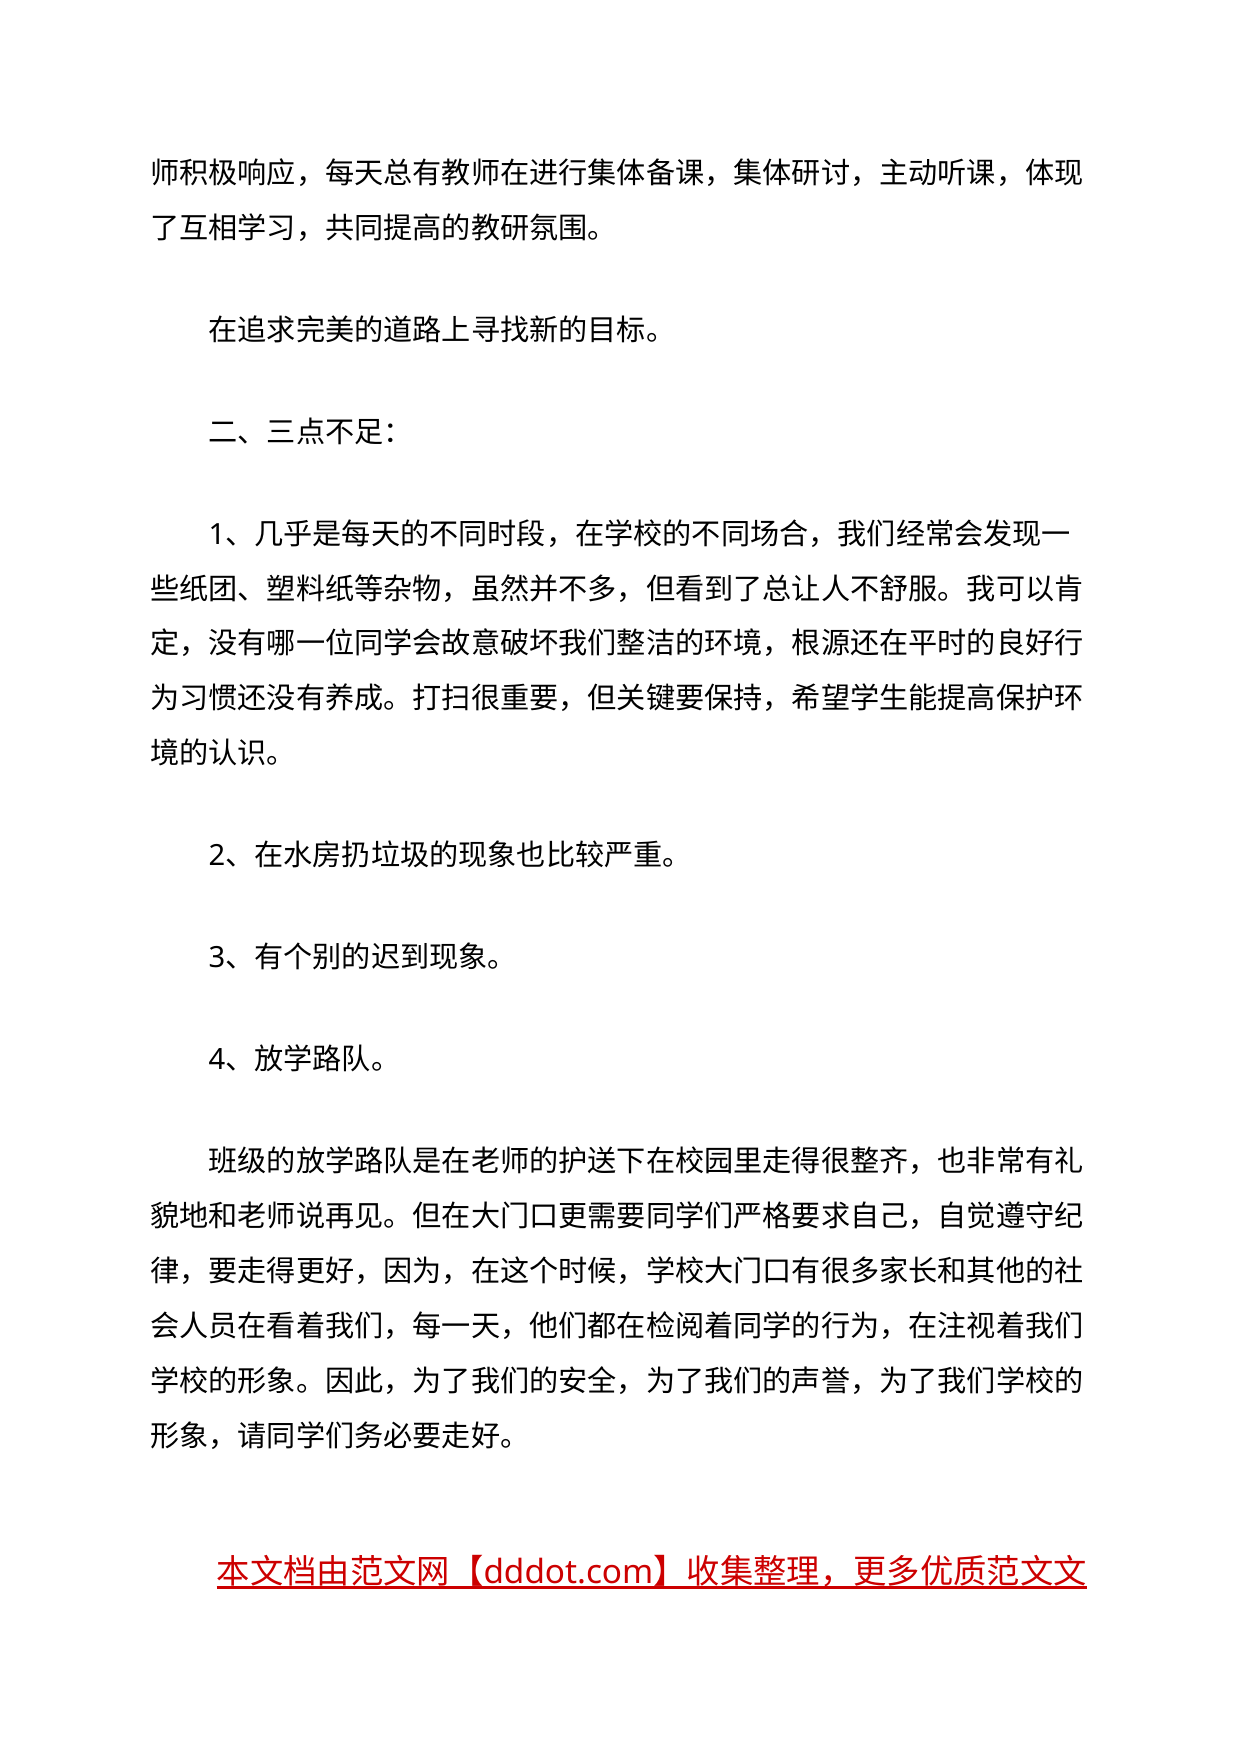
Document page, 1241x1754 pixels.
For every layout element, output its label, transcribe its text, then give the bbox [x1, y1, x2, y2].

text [150, 150, 1090, 247]
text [150, 1545, 1090, 1593]
text 二、三点不足： [150, 408, 1090, 451]
text 1、几乎是每天的不同时段，在学校的不同场合，我们经常会发现一些纸团、塑料纸等杂物，虽然并不多，但看到了总让人不舒服。我可以肯定，没有哪一位同学会故意破坏我们整洁的环境，根源还在平时的良好行为习惯还没有养成。打扫很重要，但关键要保持，希望学生能提高保护环境的认识。 [150, 510, 1090, 772]
text 3、有个别的迟到现象。 [150, 934, 1090, 976]
text 班级的放学路队是在老师的护送下在校园里走得很整齐，也非常有礼貌地和老师说再见。但在大门口更需要同学们严格要求自己，自觉遵守纪律，要走得更好，因为，在这个时候，学校大门口有很多家长和其他的社会人员在看着我们，每一天，他们都在检阅着同学的行为，在注视着我们学校的形象。因此，为了我们的安全，为了我们的声誉，为了我们学校的形象，请同学们务必要走好。 [150, 1138, 1090, 1454]
text 在追求完美的道路上寻找新的目标。 [150, 307, 1090, 349]
text 4、放学路队。 [150, 1036, 1090, 1078]
text 2、在水房扔垃圾的现象也比较严重。 [150, 832, 1090, 874]
